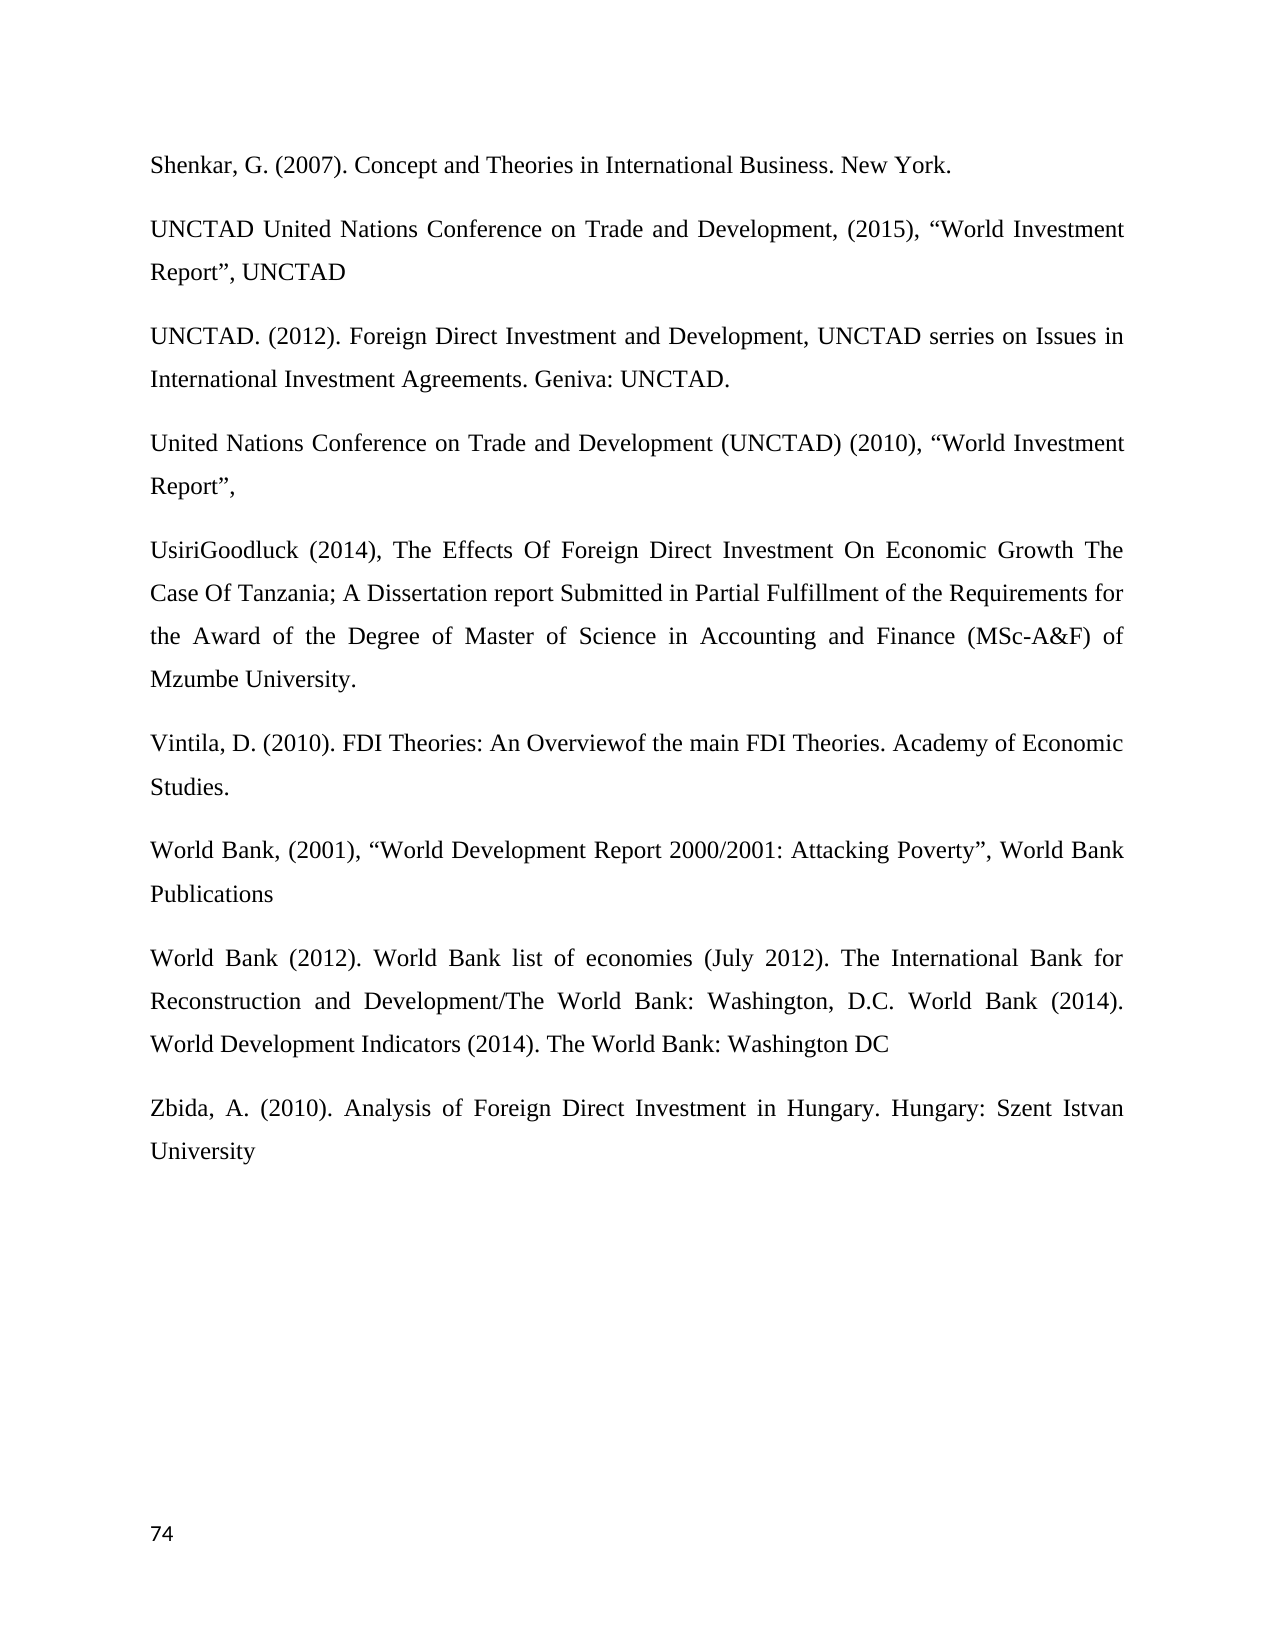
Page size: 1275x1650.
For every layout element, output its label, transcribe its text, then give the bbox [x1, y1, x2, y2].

text World Bank, (2001), “World Development Report 2000/2001: Attacking Poverty”, World Bank Publications [150, 836, 1125, 907]
text UsiriGoodluck (2014), The Effects Of Foreign Direct Investment On Economic Growth The Case Of Tanzania; A Dissertation report Submitted in Partial Fulfillment of the Requirements for the Award of the Degree of Master of Science in Accounting and Finance (MSc-A&F) of Mzumbe University. [150, 535, 1125, 693]
text UNCTAD United Nations Conference on Trade and Development, (2015), “World Investment Report”, UNCTAD [150, 214, 1125, 286]
text World Bank (2012). World Bank list of economies (July 2012). The International Bank for Reconstruction and Development/The World Bank: Washington, D.C. World Bank (2014). World Development Indicators (2014). The World Bank: Washington DC [150, 943, 1125, 1058]
text UNCTAD. (2012). Foreign Direct Investment and Development, UNCTAD serries on Issues in International Investment Agreements. Geniva: UNCTAD. [150, 321, 1125, 393]
text United Nations Conference on Trade and Development (UNCTAD) (2010), “World Investment Report”, [150, 428, 1125, 500]
text Zbida, A. (2010). Analysis of Foreign Direct Investment in Hungary. Hungary: Szent Istvan University [150, 1093, 1125, 1165]
text Shenkar, G. (2007). Concept and Theories in International Business. New York. [150, 150, 1125, 179]
text Vintila, D. (2010). FDI Theories: An Overviewof the main FDI Theories. Academy of Economic Studies. [150, 728, 1125, 800]
